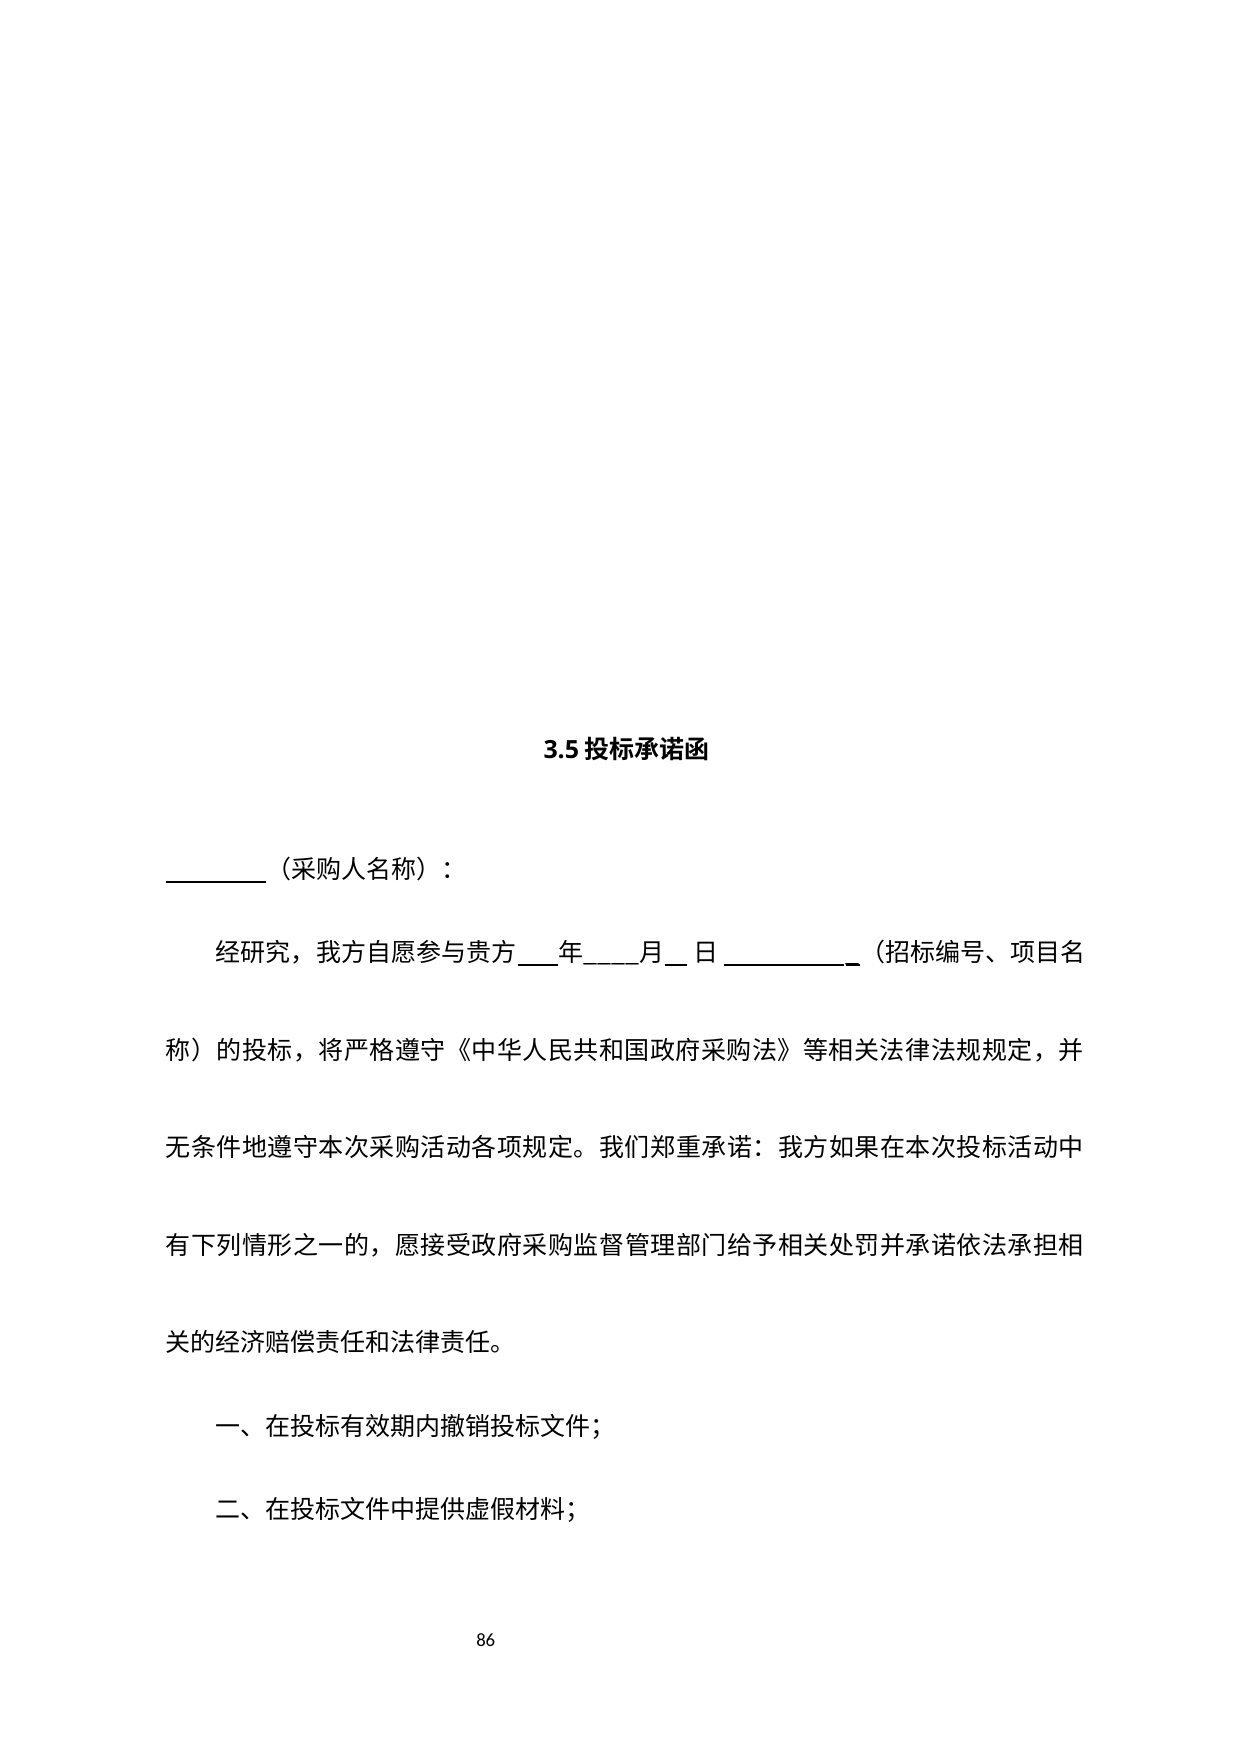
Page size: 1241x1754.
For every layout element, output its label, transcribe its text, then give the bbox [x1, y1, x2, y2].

text 3.5投标承诺函 [165, 730, 1087, 766]
text 一、在投标有效期内撤销投标文件； [165, 1392, 1087, 1457]
text 二、在投标文件中提供虚假材料； [165, 1475, 1087, 1540]
text 经研究，我方自愿参与贵方 年____月 日 _（招标编号、项目名称）的投标，将严格遵守《中华人民共和国政府采购法》等相关法律法规规定，并无条件地遵守本次采购活动各项规定。我们郑重承诺：我方如果在本次投标活动中有下列情形之一的，愿接受政府采购监督管理部门给予相关处罚并承诺依法承担相关的经济赔偿责任和法律责任。 [165, 918, 1087, 1373]
text （采购人名称）： [165, 835, 1087, 900]
